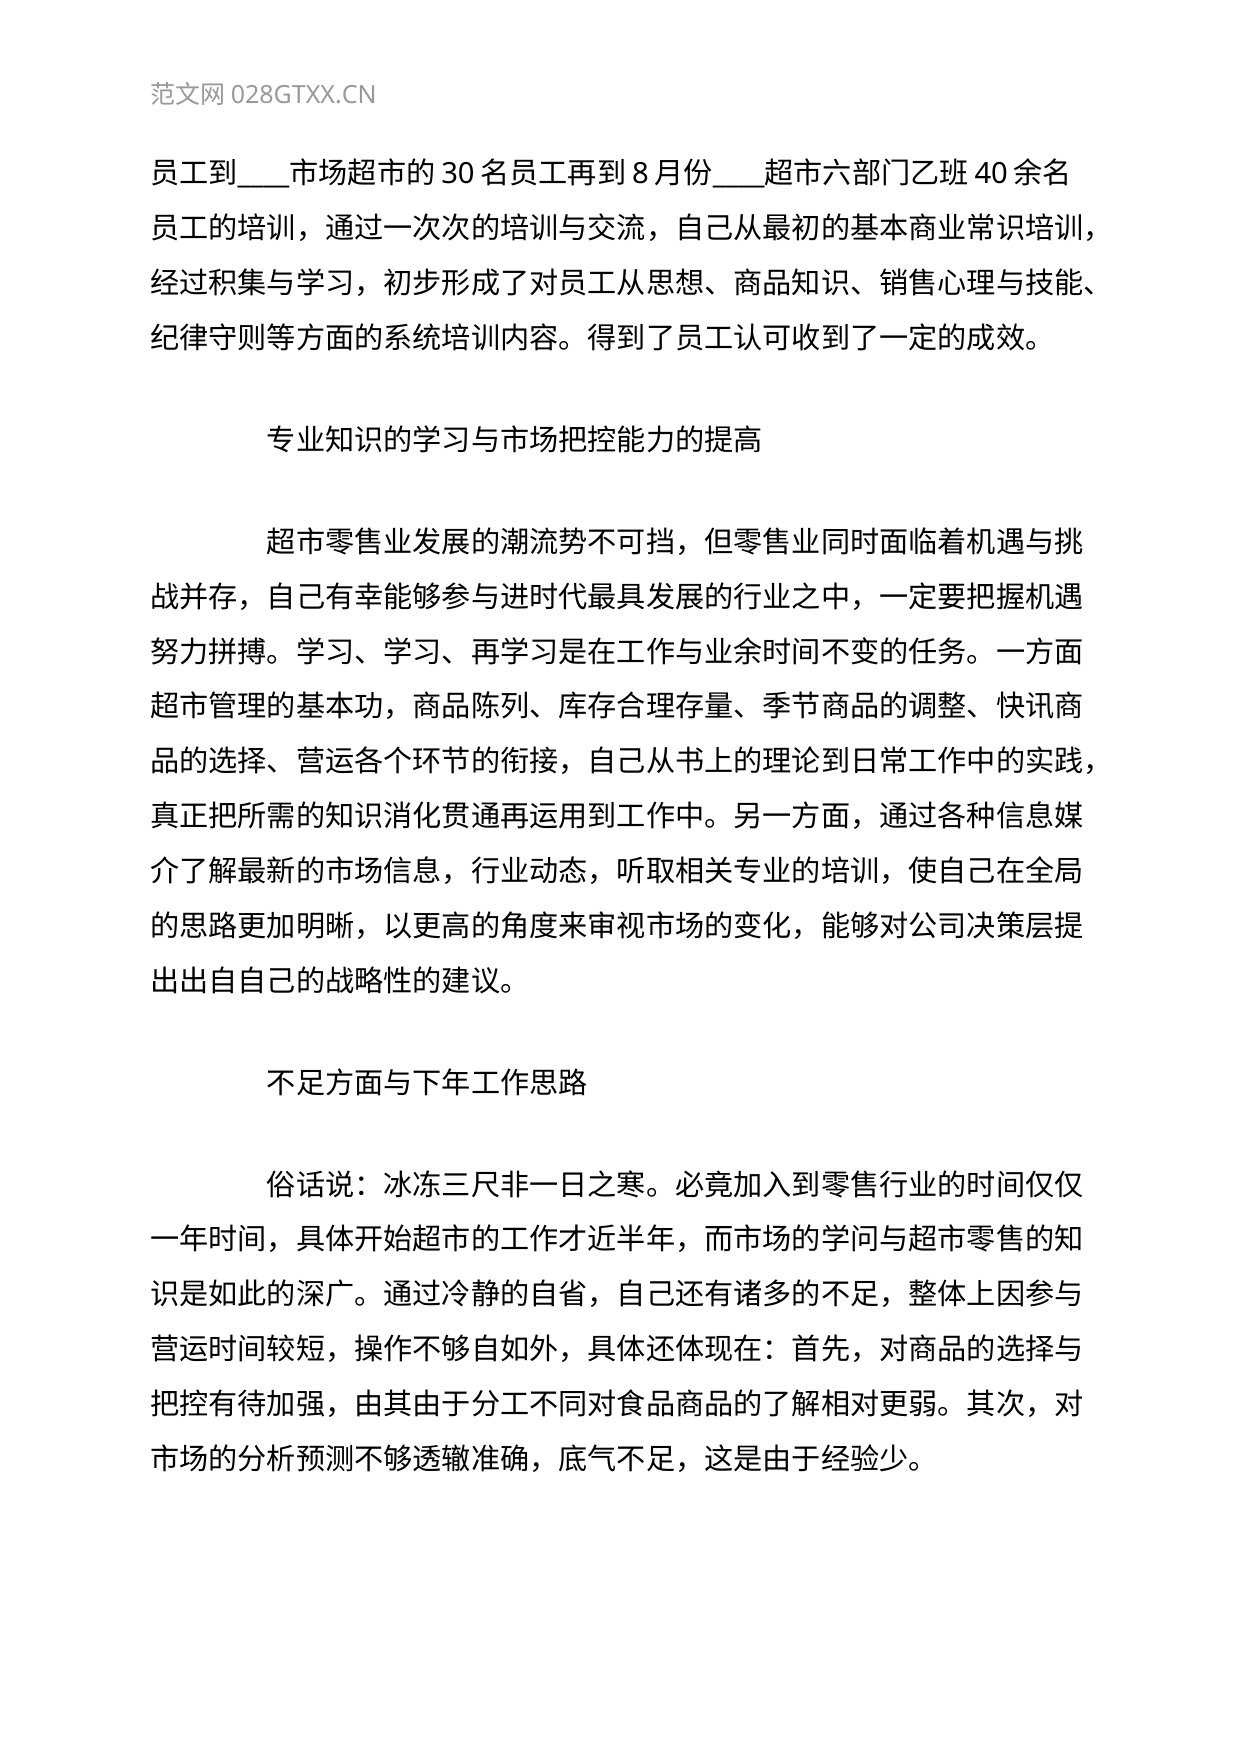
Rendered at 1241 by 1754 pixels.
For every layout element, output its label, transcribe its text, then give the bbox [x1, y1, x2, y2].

text 不足方面与下年工作思路 [150, 1059, 1090, 1102]
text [150, 150, 1090, 357]
text 超市零售业发展的潮流势不可挡，但零售业同时面临着机遇与挑战并存，自己有幸能够参与进时代最具发展的行业之中，一定要把握机遇努力拼搏。学习、学习、再学习是在工作与业余时间不变的任务。一方面超市管理的基本功，商品陈列、库存合理存量、季节商品的调整、快讯商品的选择、营运各个环节的衔接，自己从书上的理论到日常工作中的实践，真正把所需的知识消化贯通再运用到工作中。另一方面，通过各种信息媒介了解最新的市场信息，行业动态，听取相关专业的培训，使自己在全局的思路更加明晰，以更高的角度来审视市场的变化，能够对公司决策层提出出自自己的战略性的建议。 [150, 518, 1090, 1000]
text 专业知识的学习与市场把控能力的提高 [150, 417, 1090, 459]
text 俗话说：冰冻三尺非一日之寒。必竟加入到零售行业的时间仅仅一年时间，具体开始超市的工作才近半年，而市场的学问与超市零售的知识是如此的深广。通过冷静的自省，自己还有诸多的不足，整体上因参与营运时间较短，操作不够自如外，具体还体现在：首先，对商品的选择与把控有待加强，由其由于分工不同对食品商品的了解相对更弱。其次，对市场的分析预测不够透辙准确，底气不足，这是由于经验少。 [150, 1161, 1090, 1478]
